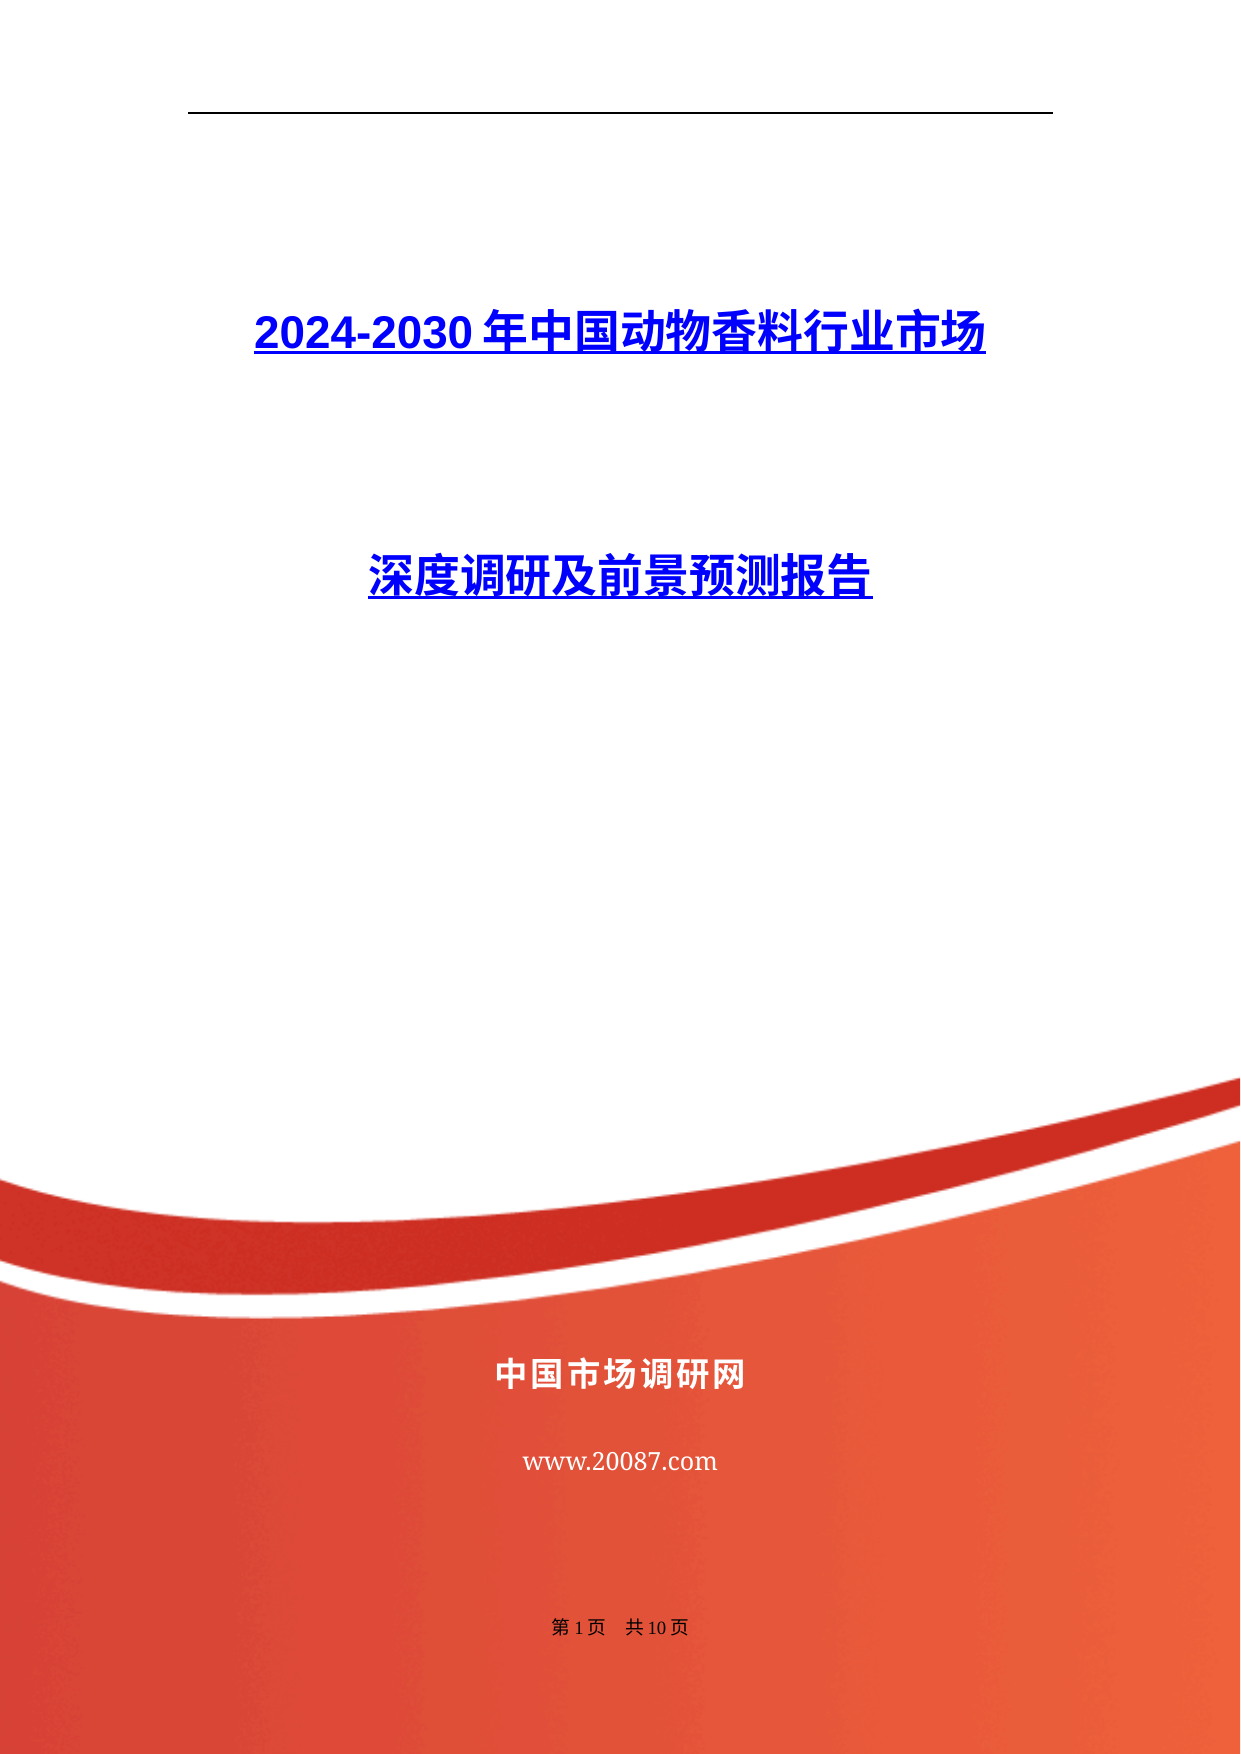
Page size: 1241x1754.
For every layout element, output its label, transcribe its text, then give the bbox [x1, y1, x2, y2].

picture [0, 1006, 1241, 1754]
subtitle 中国市场调研网 [187, 1339, 1053, 1404]
text www.20087.com [187, 1428, 1053, 1493]
table_header 2024-2030年中国动物香料行业市场深度调研及前景预测报告 [188, 207, 1053, 773]
